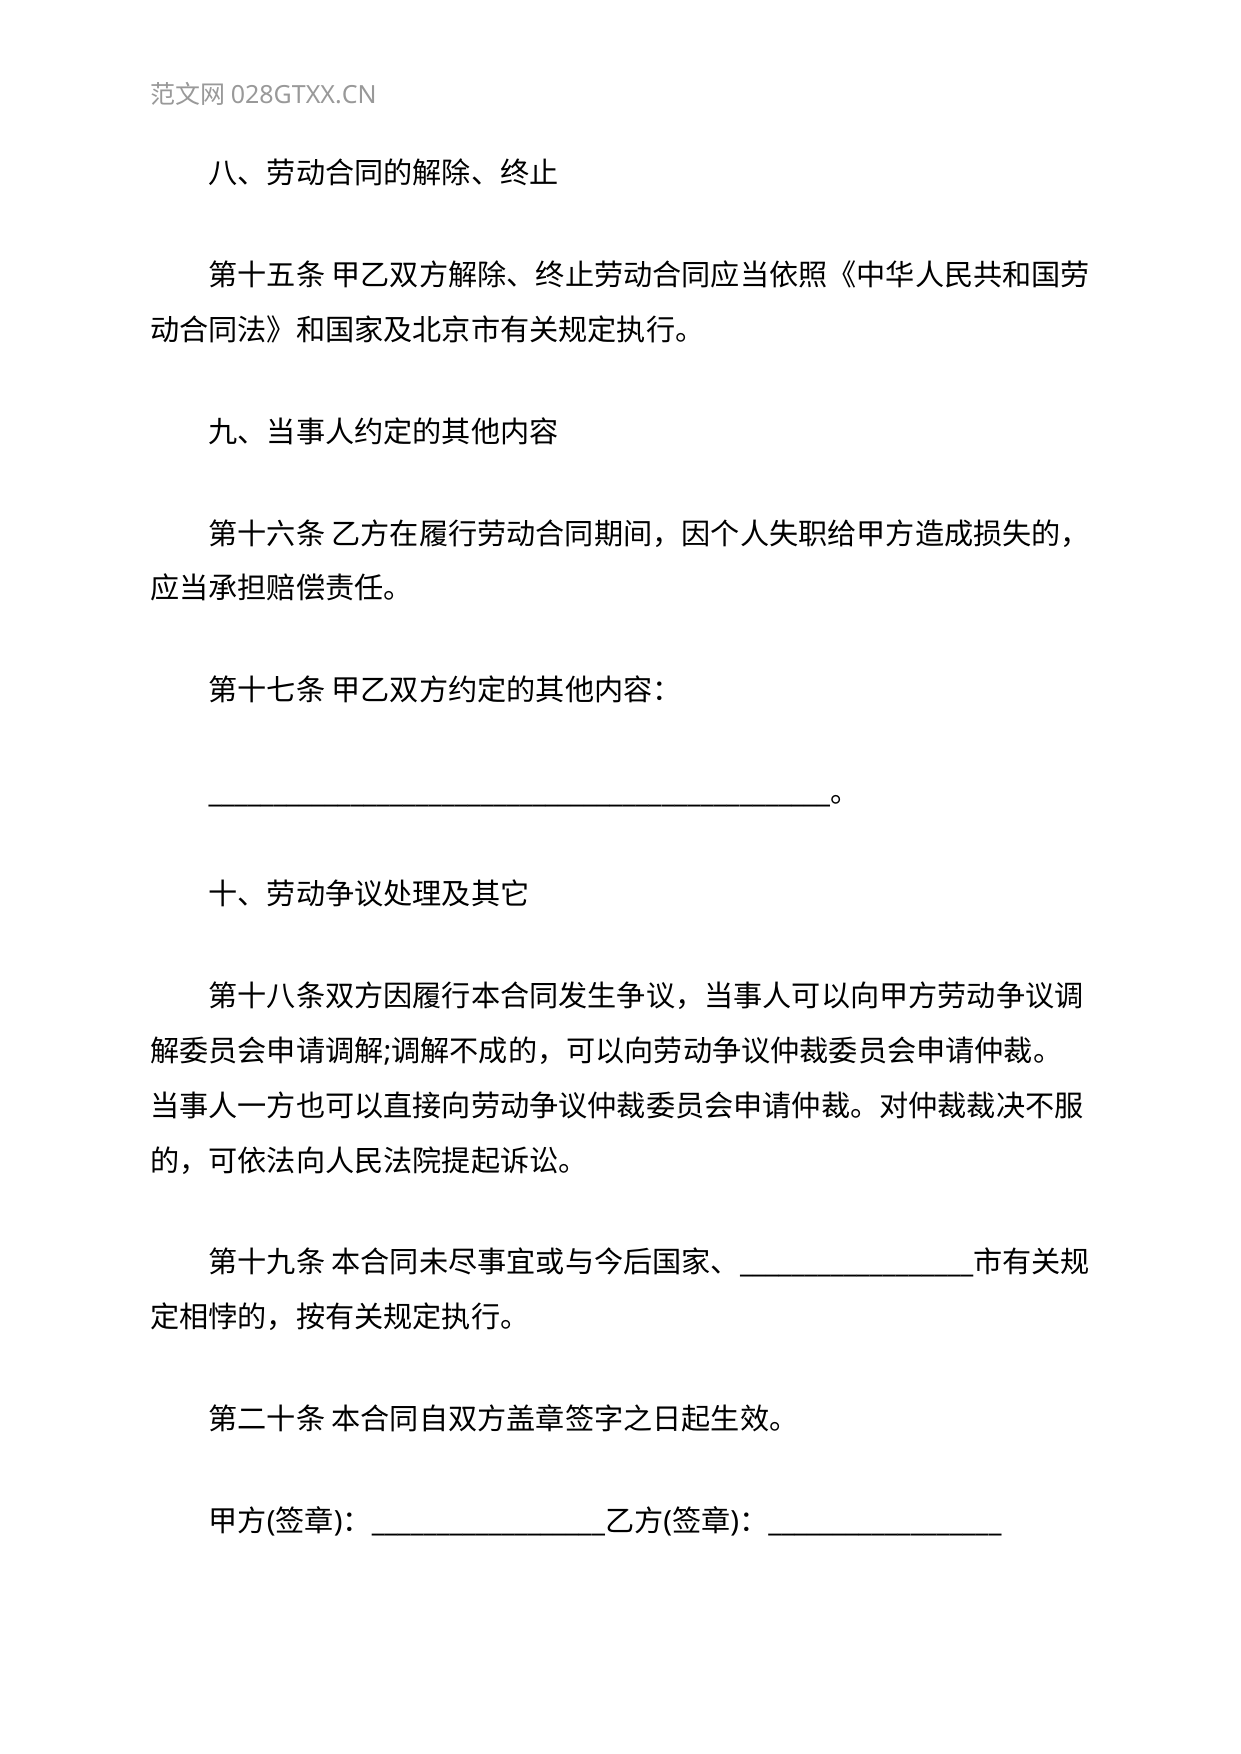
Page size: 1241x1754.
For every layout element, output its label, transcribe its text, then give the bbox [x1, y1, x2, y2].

text ________________________________________________。 [150, 769, 1090, 811]
text 九、当事人约定的其他内容 [150, 408, 1090, 451]
text 第十八条双方因履行本合同发生争议，当事人可以向甲方劳动争议调解委员会申请调解;调解不成的，可以向劳动争议仲裁委员会申请仲裁。当事人一方也可以直接向劳动争议仲裁委员会申请仲裁。对仲裁裁决不服的，可依法向人民法院提起诉讼。 [150, 972, 1090, 1179]
text 第十九条 本合同未尽事宜或与今后国家、__________________市有关规定相悖的，按有关规定执行。 [150, 1239, 1090, 1336]
text 第二十条 本合同自双方盖章签字之日起生效。 [150, 1396, 1090, 1438]
text 第十五条 甲乙双方解除、终止劳动合同应当依照《中华人民共和国劳动合同法》和国家及北京市有关规定执行。 [150, 252, 1090, 349]
text 第十六条 乙方在履行劳动合同期间，因个人失职给甲方造成损失的，应当承担赔偿责任。 [150, 510, 1090, 607]
text 甲方(签章)：__________________乙方(签章)：__________________ [150, 1497, 1090, 1540]
text 十、劳动争议处理及其它 [150, 871, 1090, 913]
text 八、劳动合同的解除、终止 [150, 150, 1090, 192]
text 第十七条 甲乙双方约定的其他内容： [150, 667, 1090, 709]
